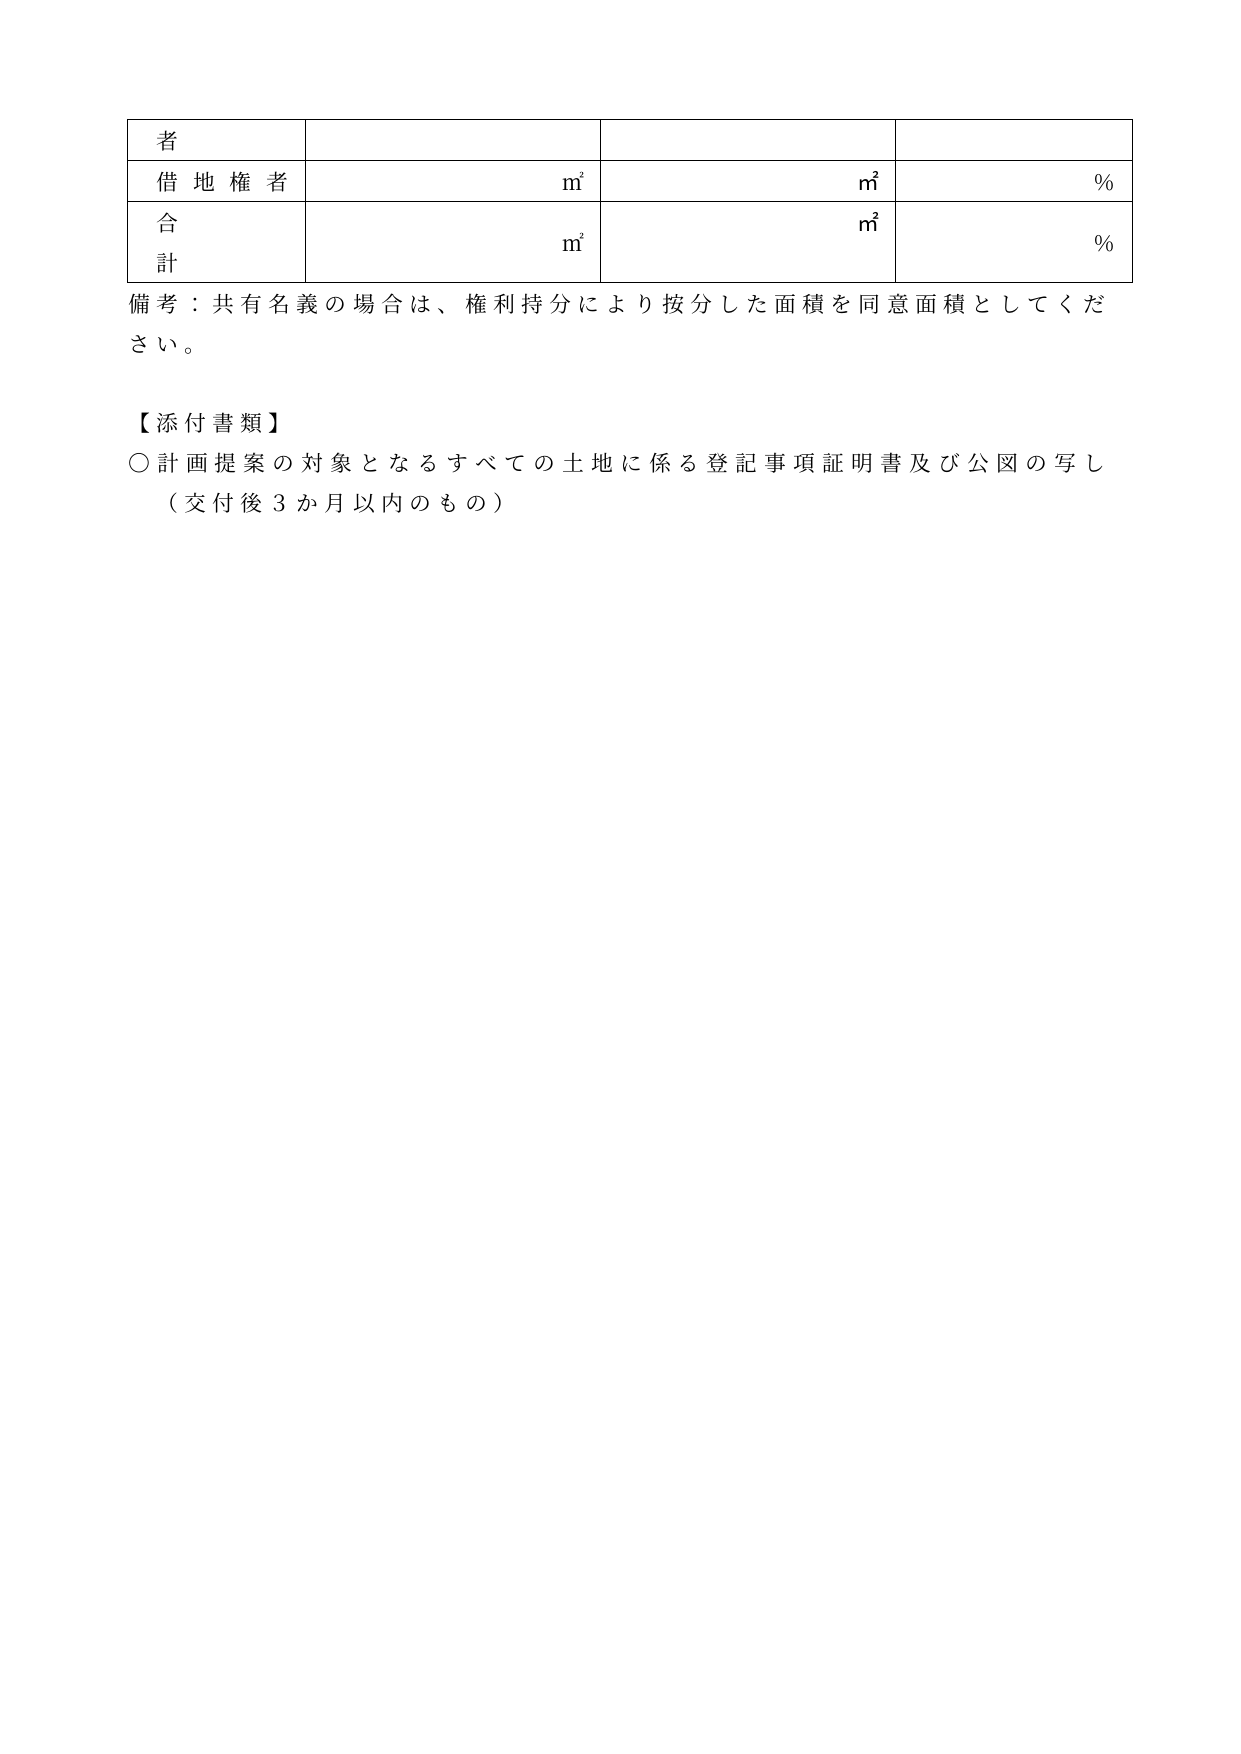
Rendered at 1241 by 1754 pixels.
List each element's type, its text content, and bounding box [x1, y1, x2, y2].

table_cell ㎡ [601, 161, 895, 201]
table_cell ％ [896, 120, 1132, 160]
table_cell 土地所有者 [128, 120, 305, 160]
table_cell 合 計 [128, 202, 305, 282]
text 【添付書類】 [128, 402, 1112, 442]
text 〇計画提案の対象となるすべての土地に係る登記事項証明書及び公図の写し（交付後３か月以内のもの） [128, 442, 1112, 522]
table_cell ㎡ [306, 120, 600, 160]
table_cell ㎡ [306, 202, 600, 282]
table_cell ％ [896, 161, 1132, 201]
text 備考：共有名義の場合は、権利持分により按分した面積を同意面積としてください。 [128, 283, 1112, 362]
table_cell ㎡ [306, 161, 600, 201]
table_cell ㎡ [601, 202, 895, 282]
table_cell ％ [896, 202, 1132, 282]
table_cell 借地権者 [128, 161, 305, 201]
table_cell ㎡ [601, 120, 895, 160]
